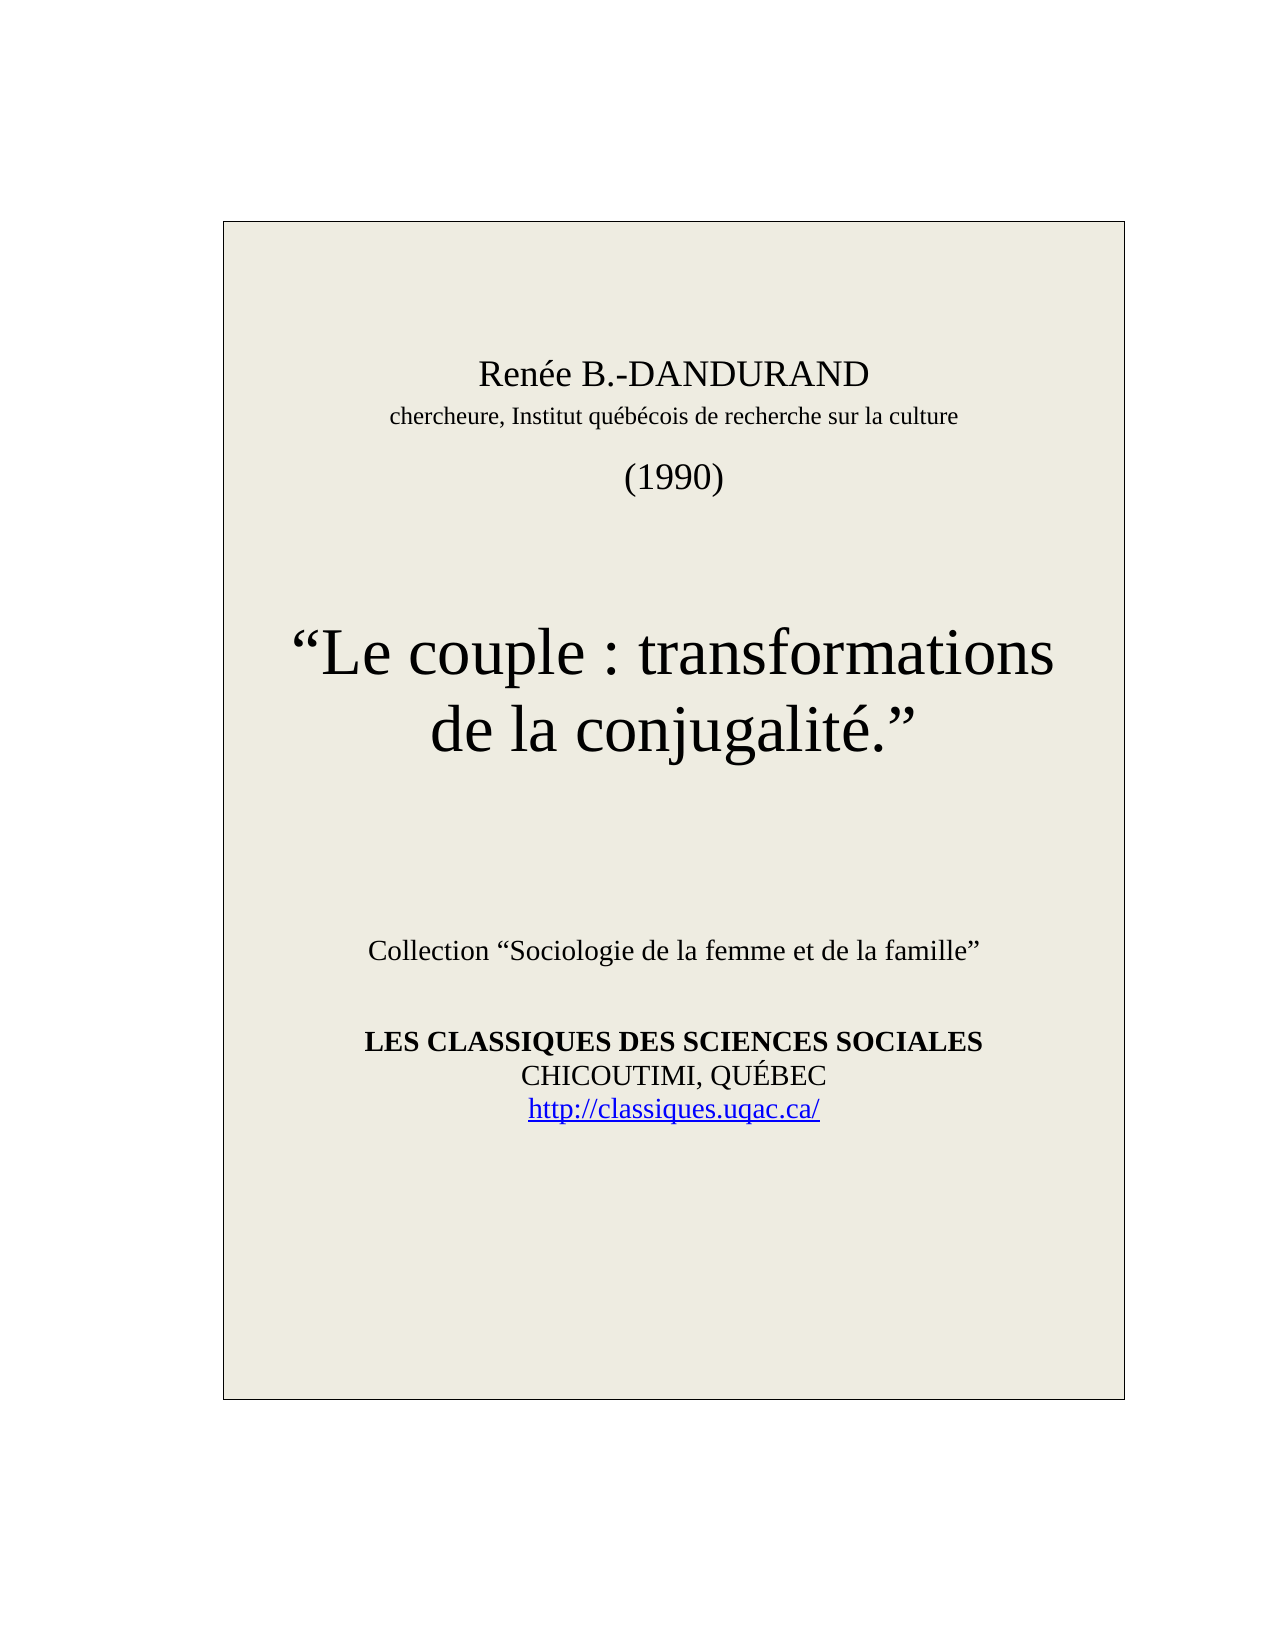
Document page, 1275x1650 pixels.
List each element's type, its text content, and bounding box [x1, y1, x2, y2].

table_header Renée B.-DANDURAND chercheure, Institut québécois de recherche sur la culture (1990) “Le couple : transformations de la conjugalité.” Collection “Sociologie de la femme et de la famille” LES CLASSIQUES DES SCIENCES SOCIALES CHICOUTIMI, QUÉBEC http://classiques.uqac.ca/ [224, 222, 1124, 1399]
